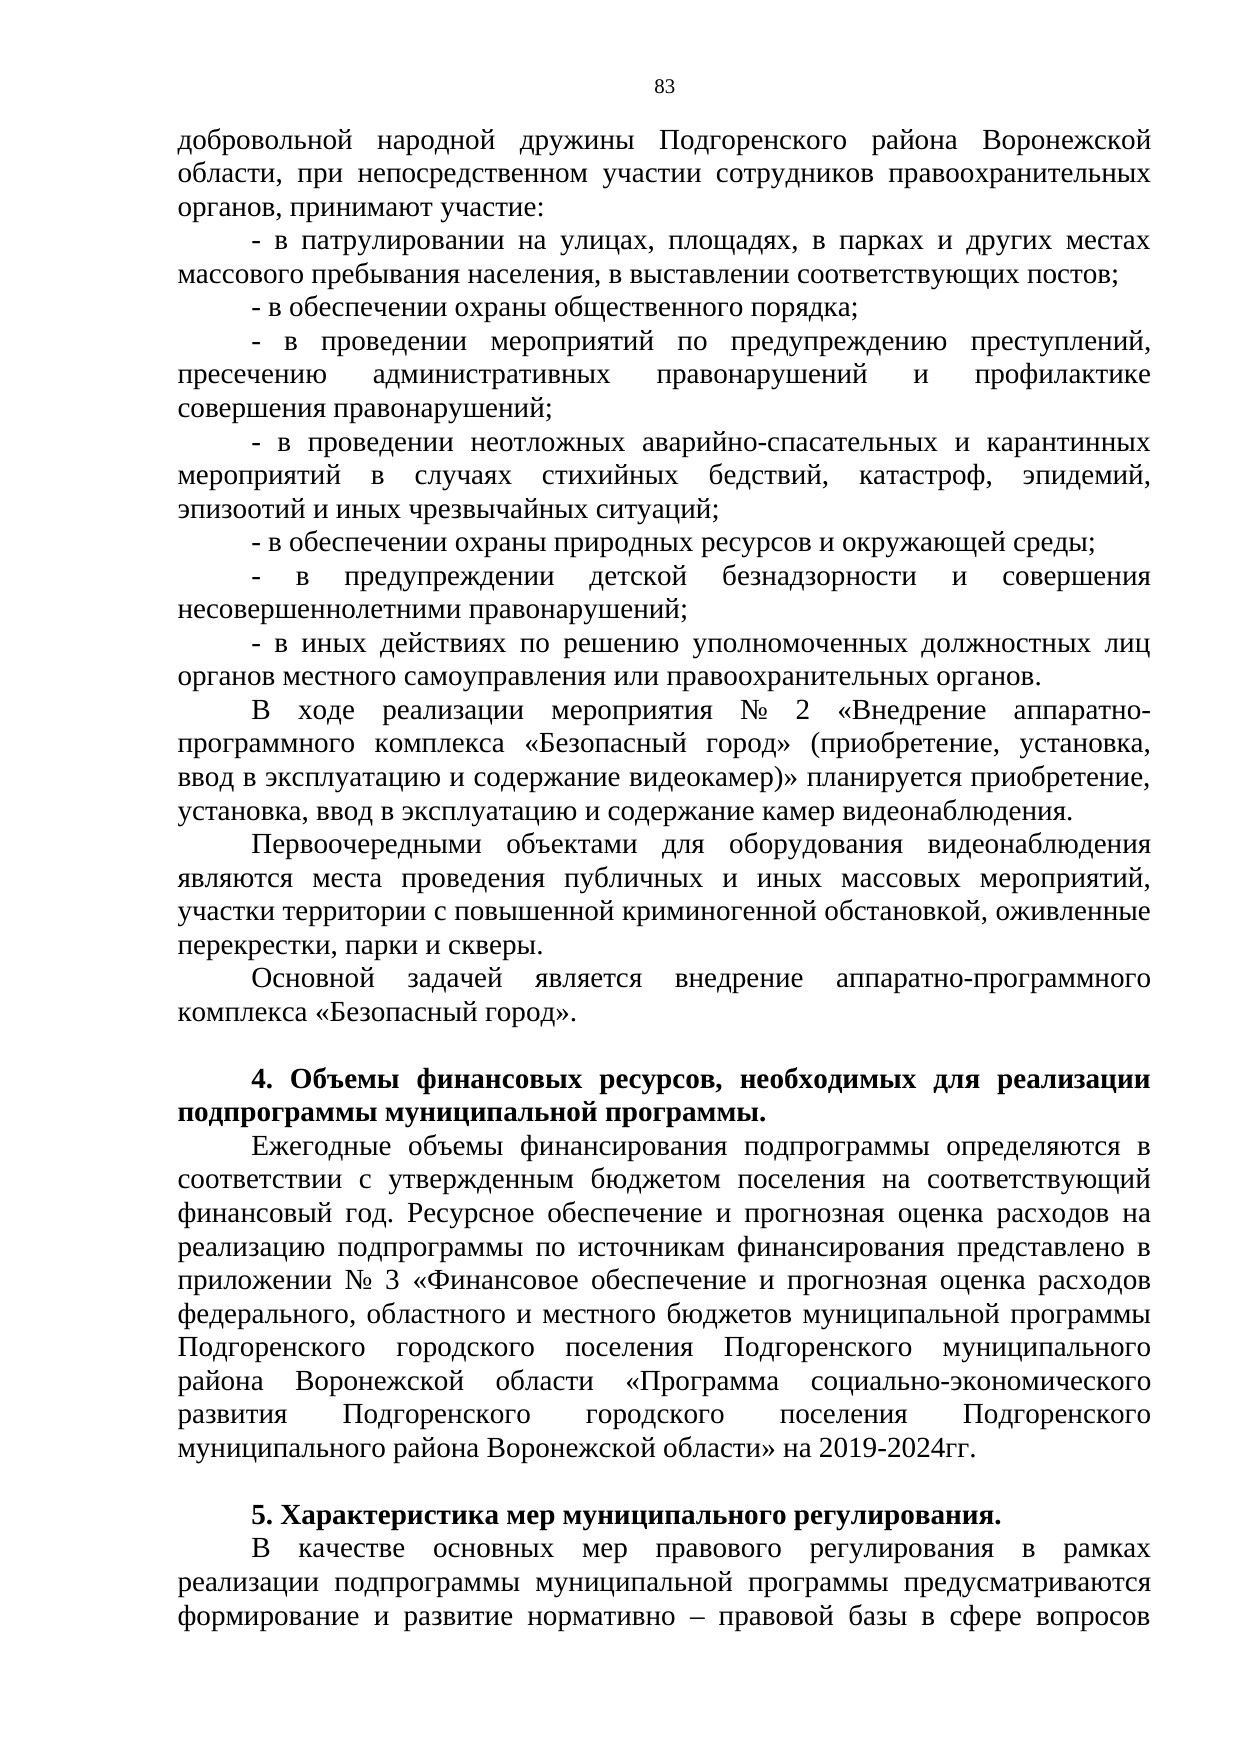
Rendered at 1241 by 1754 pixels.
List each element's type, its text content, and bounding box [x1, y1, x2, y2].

text - в иных действиях по решению уполномоченных должностных лиц органов местного самоуправления или правоохранительных органов. [177, 625, 1152, 692]
text - в обеспечении охраны природных ресурсов и окружающей среды; [177, 524, 1152, 558]
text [177, 122, 1152, 222]
text - в патрулировании на улицах, площадях, в парках и других местах массового пребывания населения, в выставлении соответствующих постов; [177, 222, 1152, 289]
text - в предупреждении детской безнадзорности и совершения несовершеннолетними правонарушений; [177, 558, 1152, 625]
text 5. Характеристика мер муниципального регулирования. [177, 1497, 1152, 1531]
text - в проведении неотложных аварийно-спасательных и карантинных мероприятий в случаях стихийных бедствий, катастроф, эпидемий, эпизоотий и иных чрезвычайных ситуаций; [177, 424, 1152, 524]
text В ходе реализации мероприятия № 2 «Внедрение аппаратно-программного комплекса «Безопасный город» (приобретение, установка, ввод в эксплуатацию и содержание видеокамер)» планируется приобретение, установка, ввод в эксплуатацию и содержание камер видеонаблюдения. [177, 692, 1152, 826]
text Основной задачей является внедрение аппаратно-программного комплекса «Безопасный город». [177, 960, 1152, 1027]
text Первоочередными объектами для оборудования видеонаблюдения являются места проведения публичных и иных массовых мероприятий, участки территории с повышенной криминогенной обстановкой, оживленные перекрестки, парки и скверы. [177, 826, 1152, 960]
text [177, 1531, 1152, 1631]
text - в проведении мероприятий по предупреждению преступлений, пресечению административных правонарушений и профилактике совершения правонарушений; [177, 323, 1152, 424]
text - в обеспечении охраны общественного порядка; [177, 289, 1152, 323]
text Ежегодные объемы финансирования подпрограммы определяются в соответствии с утвержденным бюджетом поселения на соответствующий финансовый год. Ресурсное обеспечение и прогнозная оценка расходов на реализацию подпрограммы по источникам финансирования представлено в приложении № 3 «Финансовое обеспечение и прогнозная оценка расходов федерального, областного и местного бюджетов муниципальной программы Подгоренского городского поселения Подгоренского муниципального района Воронежской области «Программа социально-экономического развития Подгоренского городского поселения Подгоренского муниципального района Воронежской области» на 2019-2024гг. [177, 1128, 1152, 1463]
text 4. Объемы финансовых ресурсов, необходимых для реализации подпрограммы муниципальной программы. [177, 1061, 1152, 1128]
